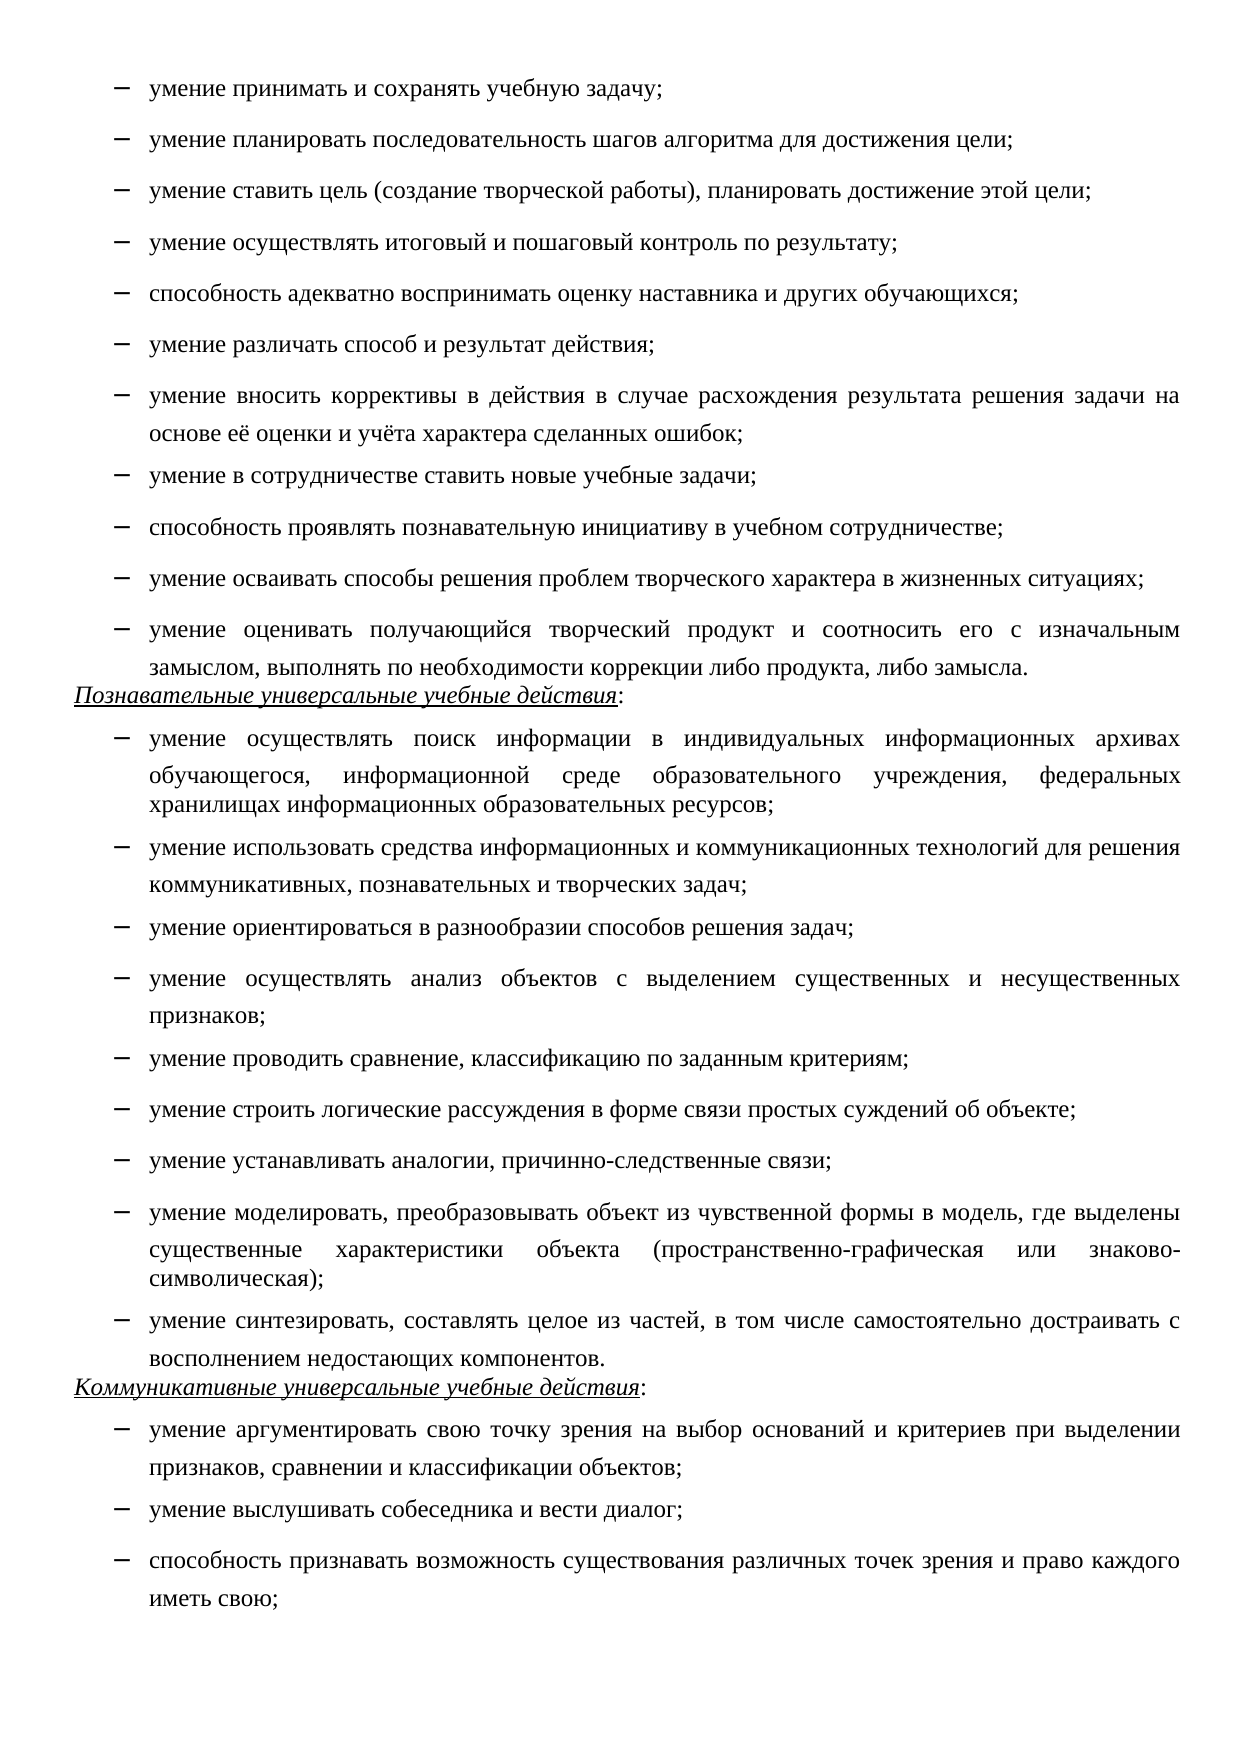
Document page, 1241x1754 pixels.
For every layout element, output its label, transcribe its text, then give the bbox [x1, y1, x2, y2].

text Познавательные универсальные учебные действия: [74, 680, 1181, 709]
list умение вносить коррективы в действия в случае расхождения результата решения задачи на основе её оценки и учёта характера сделанных ошибок; [111, 367, 1181, 447]
text Коммуникативные универсальные учебные действия: [74, 1372, 1181, 1400]
list умение осваивать способы решения проблем творческого характера в жизненных ситуациях; [111, 549, 1181, 600]
list умение проводить сравнение, классификацию по заданным критериям; [111, 1029, 1181, 1080]
list умение ставить цель (создание творческой работы), планировать достижение этой цели; [111, 162, 1181, 213]
list умение оценивать получающийся творческий продукт и соотносить его с изначальным замыслом, выполнять по необходимости коррекции либо продукта, либо замысла. [111, 600, 1181, 680]
list умение различать способ и результат действия; [111, 315, 1181, 367]
list умение осуществлять поиск информации в индивидуальных информационных архивах обучающегося, информационной среде образовательного учреждения, федеральных хранилищах информационных образовательных ресурсов; [111, 709, 1181, 818]
list умение строить логические рассуждения в форме связи простых суждений об объекте; [111, 1080, 1181, 1132]
list умение ориентироваться в разнообразии способов решения задач; [111, 898, 1181, 949]
list умение устанавливать аналогии, причинно-следственные связи; [111, 1132, 1181, 1183]
list умение использовать средства информационных и коммуникационных технологий для решения коммуникативных, познавательных и творческих задач; [111, 818, 1181, 898]
list умение выслушивать собеседника и вести диалог; [111, 1480, 1181, 1532]
list способность проявлять познавательную инициативу в учебном сотрудничестве; [111, 498, 1181, 549]
list умение аргументировать свою точку зрения на выбор оснований и критериев при выделении признаков, сравнении и классификации объектов; [111, 1400, 1181, 1480]
list умение в сотрудничестве ставить новые учебные задачи; [111, 447, 1181, 498]
list умение осуществлять итоговый и пошаговый контроль по результату; [111, 213, 1181, 264]
list способность признавать возможность существования различных точек зрения и право каждого иметь свою; [111, 1532, 1181, 1612]
list умение принимать и сохранять учебную задачу; [111, 59, 1181, 110]
list умение планировать последовательность шагов алгоритма для достижения цели; [111, 110, 1181, 162]
list умение осуществлять анализ объектов с выделением существенных и несущественных признаков; [111, 949, 1181, 1029]
list умение моделировать, преобразовывать объект из чувственной формы в модель, где выделены существенные характеристики объекта (пространственно-графическая или знаково-символическая); [111, 1183, 1181, 1292]
list способность адекватно воспринимать оценку наставника и других обучающихся; [111, 264, 1181, 315]
list умение синтезировать, составлять целое из частей, в том числе самостоятельно достраивать с восполнением недостающих компонентов. [111, 1292, 1181, 1372]
